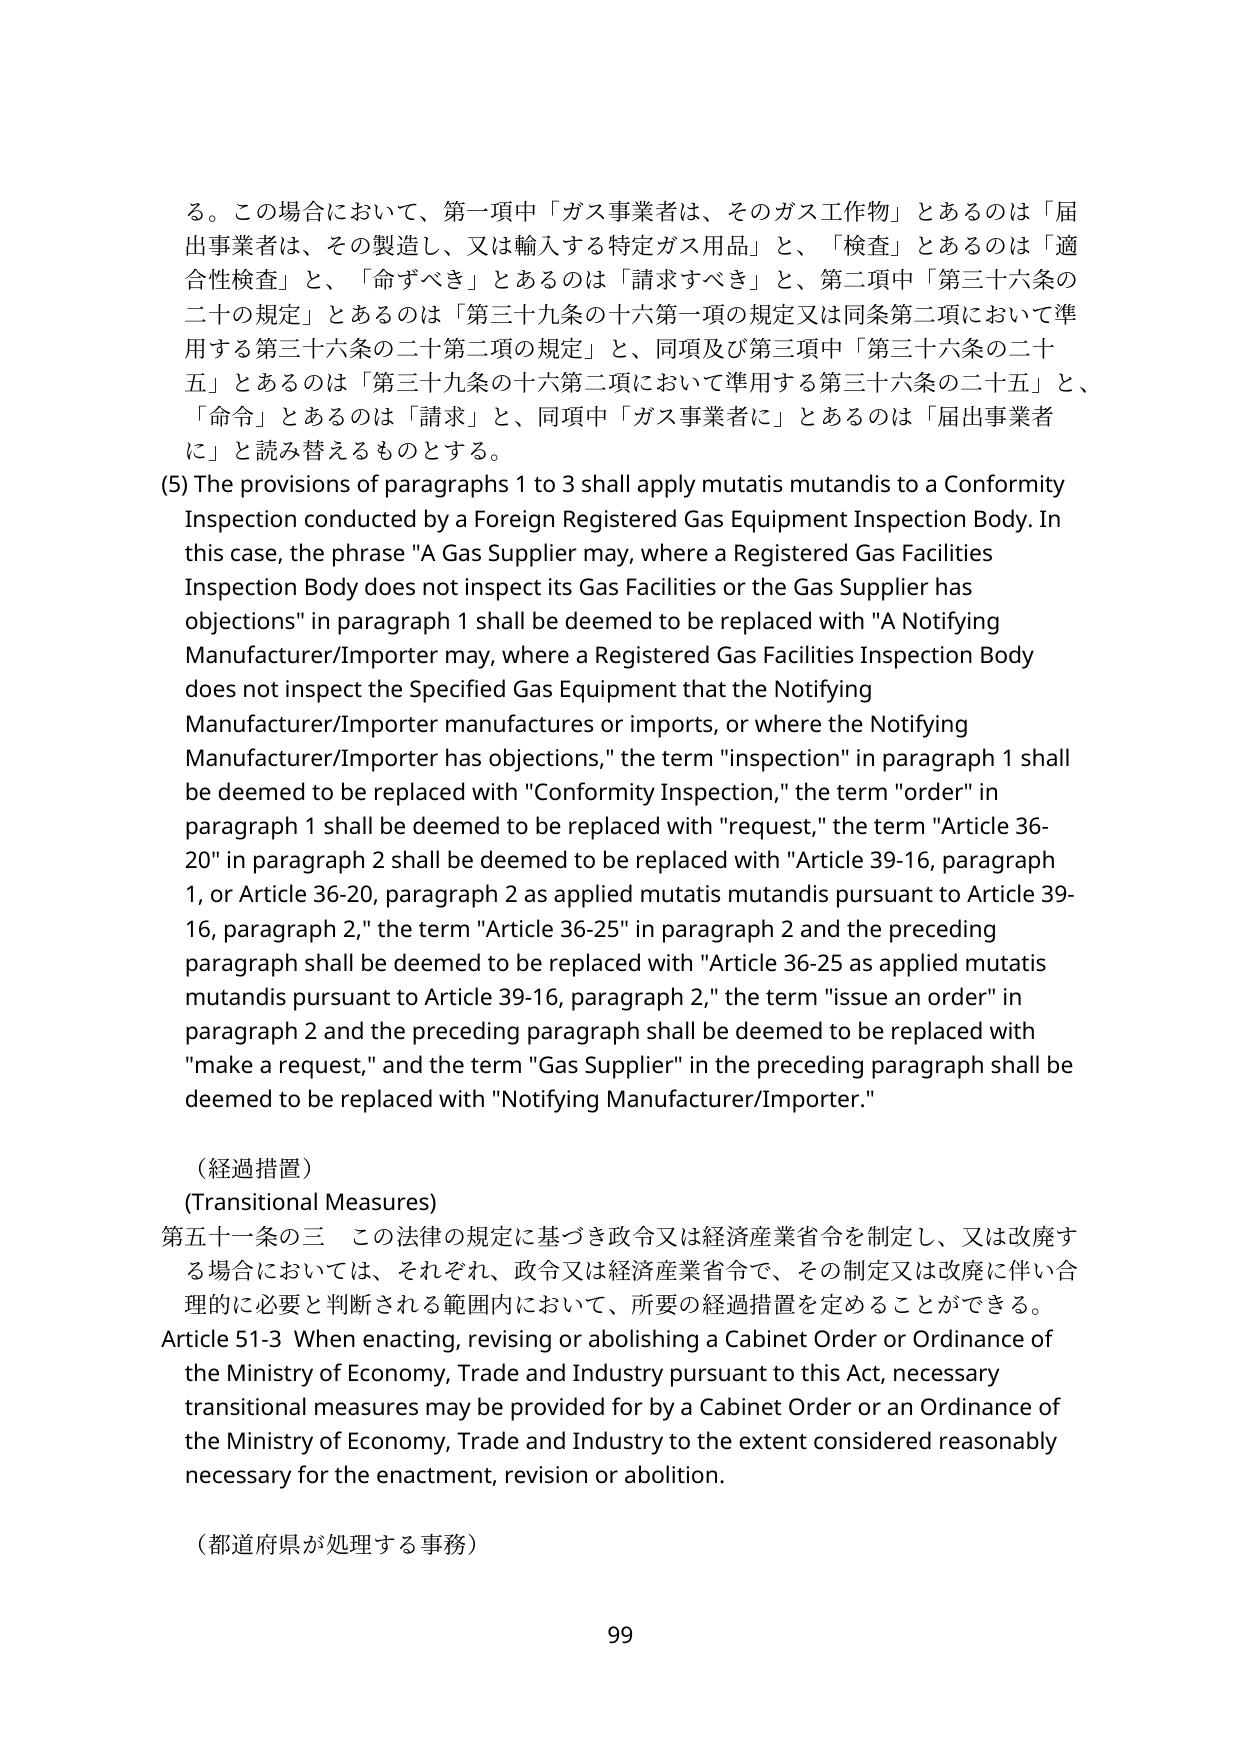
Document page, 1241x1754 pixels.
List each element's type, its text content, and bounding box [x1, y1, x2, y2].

text (Transitional Measures) [184, 1184, 1079, 1219]
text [161, 194, 1079, 467]
text （都道府県が処理する事務） [184, 1526, 1079, 1560]
text 第五十一条の三 この法律の規定に基づき政令又は経済産業省令を制定し、又は改廃する場合においては、それぞれ、政令又は経済産業省令で、その制定又は改廃に伴い合理的に必要と判断される範囲内において、所要の経過措置を定めることができる。 [161, 1219, 1079, 1321]
text Article 51-3 When enacting, revising or abolishing a Cabinet Order or Ordinance of the Ministry of Economy, Trade and Industry pursuant to this Act, necessary transitional measures may be provided for by a Cabinet Order or an Ordinance of the Ministry of Economy, Trade and Industry to the extent considered reasonably necessary for the enactment, revision or abolition. [161, 1321, 1079, 1492]
text (5) The provisions of paragraphs 1 to 3 shall apply mutatis mutandis to a Conformity Inspection conducted by a Foreign Registered Gas Equipment Inspection Body. In this case, the phrase "A Gas Supplier may, where a Registered Gas Facilities Inspection Body does not inspect its Gas Facilities or the Gas Supplier has objections" in paragraph 1 shall be deemed to be replaced with "A Notifying Manufacturer/Importer may, where a Registered Gas Facilities Inspection Body does not inspect the Specified Gas Equipment that the Notifying Manufacturer/Importer manufactures or imports, or where the Notifying Manufacturer/Importer has objections," the term "inspection" in paragraph 1 shall be deemed to be replaced with "Conformity Inspection," the term "order" in paragraph 1 shall be deemed to be replaced with "request," the term "Article 36-20" in paragraph 2 shall be deemed to be replaced with "Article 39-16, paragraph 1, or Article 36-20, paragraph 2 as applied mutatis mutandis pursuant to Article 39-16, paragraph 2," the term "Article 36-25" in paragraph 2 and the preceding paragraph shall be deemed to be replaced with "Article 36-25 as applied mutatis mutandis pursuant to Article 39-16, paragraph 2," the term "issue an order" in paragraph 2 and the preceding paragraph shall be deemed to be replaced with "make a request," and the term "Gas Supplier" in the preceding paragraph shall be deemed to be replaced with "Notifying Manufacturer/Importer." [161, 467, 1079, 1116]
text （経過措置） [184, 1150, 1079, 1184]
